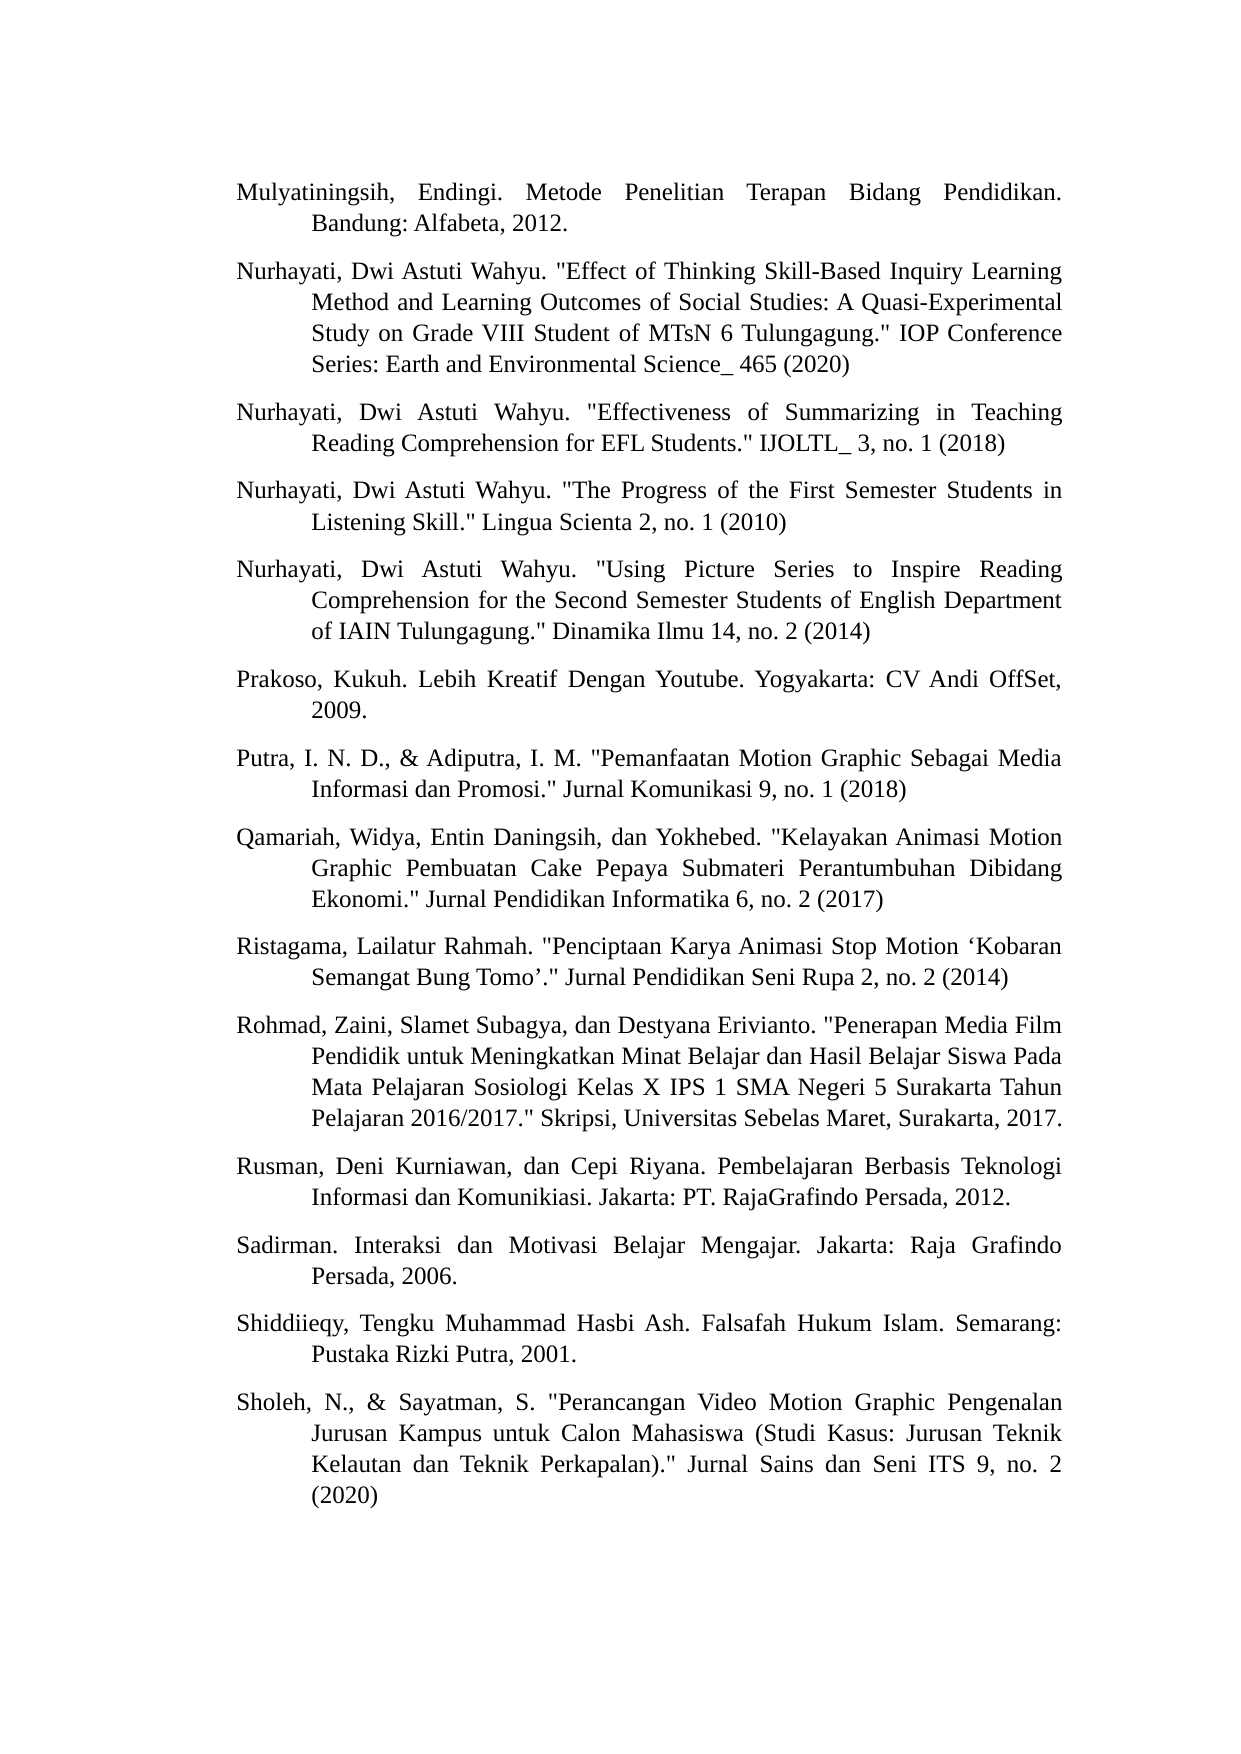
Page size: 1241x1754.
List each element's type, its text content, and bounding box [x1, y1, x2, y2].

text Nurhayati, Dwi Astuti Wahyu. "Using Picture Series to Inspire Reading Comprehension for the Second Semester Students of English Department of IAIN Tulungagung." Dinamika Ilmu 14, no. 2 (2014) [236, 554, 1063, 645]
text Ristagama, Lailatur Rahmah. "Penciptaan Karya Animasi Stop Motion ‘Kobaran Semangat Bung Tomo’." Jurnal Pendidikan Seni Rupa 2, no. 2 (2014) [236, 931, 1063, 991]
text Nurhayati, Dwi Astuti Wahyu. "Effect of Thinking Skill-Based Inquiry Learning Method and Learning Outcomes of Social Studies: A Quasi-Experimental Study on Grade VIII Student of MTsN 6 Tulungagung." IOP Conference Series: Earth and Environmental Science_ 465 (2020) [236, 256, 1063, 378]
text Mulyatiningsih, Endingi. Metode Penelitian Terapan Bidang Pendidikan. Bandung: Alfabeta, 2012. [236, 177, 1063, 237]
text Rusman, Deni Kurniawan, dan Cepi Riyana. Pembelajaran Berbasis Teknologi Informasi dan Komunikiasi. Jakarta: PT. RajaGrafindo Persada, 2012. [236, 1151, 1063, 1211]
text Rohmad, Zaini, Slamet Subagya, dan Destyana Erivianto. "Penerapan Media Film Pendidik untuk Meningkatkan Minat Belajar dan Hasil Belajar Siswa Pada Mata Pelajaran Sosiologi Kelas X IPS 1 SMA Negeri 5 Surakarta Tahun Pelajaran 2016/2017." Skripsi, Universitas Sebelas Maret, Surakarta, 2017. [236, 1010, 1063, 1132]
text Nurhayati, Dwi Astuti Wahyu. "The Progress of the First Semester Students in Listening Skill." Lingua Scienta 2, no. 1 (2010) [236, 476, 1063, 535]
text Nurhayati, Dwi Astuti Wahyu. "Effectiveness of Summarizing in Teaching Reading Comprehension for EFL Students." IJOLTL_ 3, no. 1 (2018) [236, 397, 1063, 457]
text Prakoso, Kukuh. Lebih Kreatif Dengan Youtube. Yogyakarta: CV Andi OffSet, 2009. [236, 664, 1063, 724]
text Putra, I. N. D., & Adiputra, I. M. "Pemanfaatan Motion Graphic Sebagai Media Informasi dan Promosi." Jurnal Komunikasi 9, no. 1 (2018) [236, 743, 1063, 803]
text Sholeh, N., & Sayatman, S. "Perancangan Video Motion Graphic Pengenalan Jurusan Kampus untuk Calon Mahasiswa (Studi Kasus: Jurusan Teknik Kelautan dan Teknik Perkapalan)." Jurnal Sains dan Seni ITS 9, no. 2 (2020) [236, 1387, 1063, 1509]
text Shiddiieqy, Tengku Muhammad Hasbi Ash. Falsafah Hukum Islam. Semarang: Pustaka Rizki Putra, 2001. [236, 1308, 1063, 1368]
text Qamariah, Widya, Entin Daningsih, dan Yokhebed. "Kelayakan Animasi Motion Graphic Pembuatan Cake Pepaya Submateri Perantumbuhan Dibidang Ekonomi." Jurnal Pendidikan Informatika 6, no. 2 (2017) [236, 822, 1063, 912]
text Sadirman. Interaksi dan Motivasi Belajar Mengajar. Jakarta: Raja Grafindo Persada, 2006. [236, 1230, 1063, 1289]
